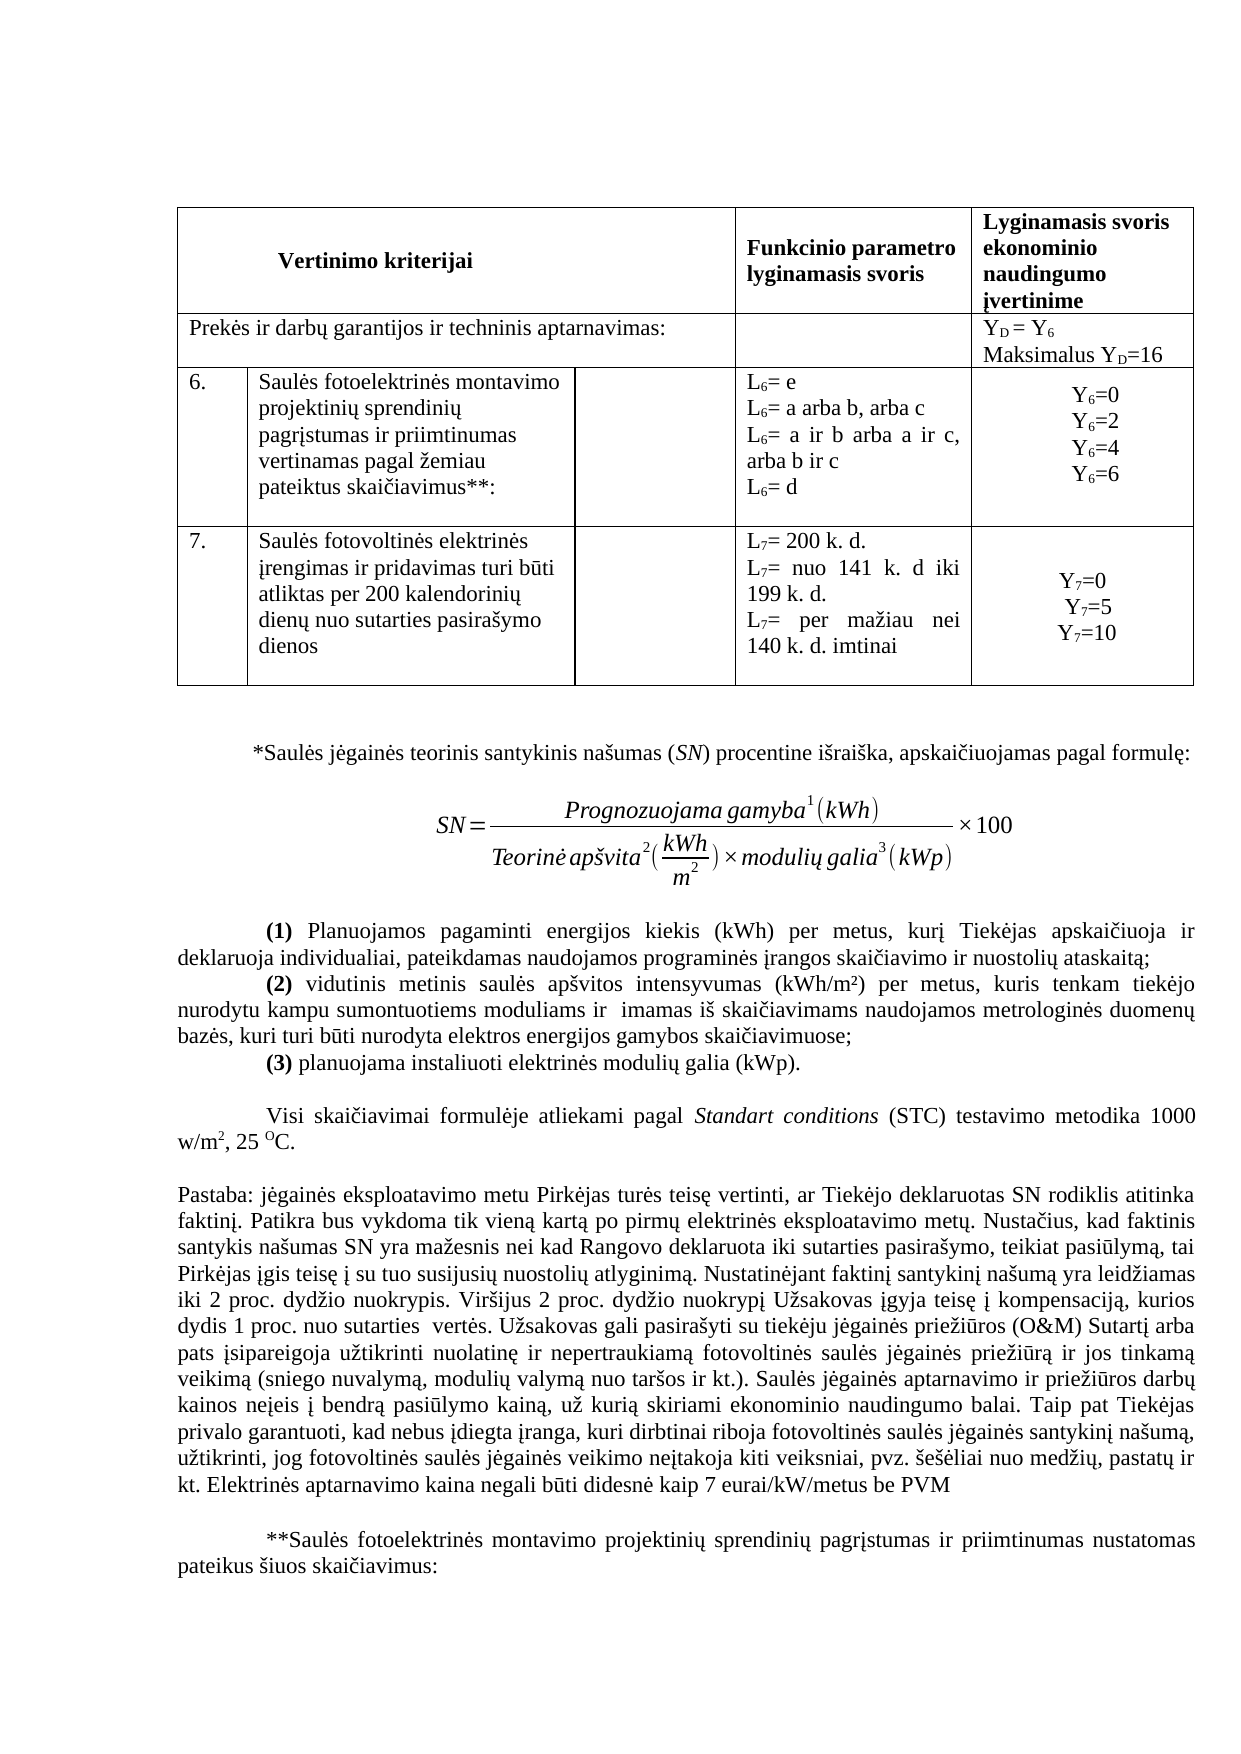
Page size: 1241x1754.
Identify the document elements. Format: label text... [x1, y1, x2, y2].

table_header Vertinimo kriterijai [178, 208, 735, 313]
table_cell [576, 368, 735, 526]
text (3) planuojama instaliuoti elektrinės modulių galia (kWp). [177, 1049, 1197, 1075]
text Visi skaičiavimai formulėje atliekami pagal Standart conditions (STC) testavimo metodika 1000 w/m2, 25 OC. [177, 1102, 1197, 1154]
table_cell L6= e L6= a arba b, arba c L6= a ir b arba a ir c, arba b ir c L6= d [736, 368, 971, 526]
table_cell L7= 200 k. d. L7= nuo 141 k. d iki 199 k. d. L7= per mažiau nei 140 k. d. imtinai [736, 527, 971, 685]
table_cell YD = Y6 Maksimalus YD=16 [972, 314, 1193, 367]
text (2) vidutinis metinis saulės apšvitos intensyvumas (kWh/m²) per metus, kuris tenkam tiekėjo nurodytu kampu sumontuotiems moduliams ir imamas iš skaičiavimams naudojamos metrologinės duomenų bazės, kuri turi būti nurodyta elektros energijos gamybos skaičiavimuose; [177, 970, 1197, 1049]
table_cell [736, 314, 971, 367]
table_cell Saulės fotovoltinės elektrinės įrengimas ir pridavimas turi būti atliktas per 200 kalendorinių dienų nuo sutarties pasirašymo dienos [248, 527, 574, 685]
text (1) Planuojamos pagaminti energijos kiekis (kWh) per metus, kurį Tiekėjas apskaičiuoja ir deklaruoja individualiai, pateikdamas naudojamos programinės įrangos skaičiavimo ir nuostolių ataskaitą; [177, 917, 1197, 970]
table_cell Prekės ir darbų garantijos ir techninis aptarnavimas: [178, 314, 735, 367]
table_cell Y7=0 Y7=5 Y7=10 [972, 527, 1193, 685]
table_header Lyginamasis svoris ekonominio naudingumo įvertinime [972, 208, 1193, 313]
text Pastaba: jėgainės eksploatavimo metu Pirkėjas turės teisę vertinti, ar Tiekėjo deklaruotas SN rodiklis atitinka faktinį. Patikra bus vykdoma tik vieną kartą po pirmų elektrinės eksploatavimo metų. Nustačius, kad faktinis santykis našumas SN yra mažesnis nei kad Rangovo deklaruota iki sutarties pasirašymo, teikiat pasiūlymą, tai Pirkėjas įgis teisę į su tuo susijusių nuostolių atlyginimą. Nustatinėjant faktinį santykinį našumą yra leidžiamas iki 2 proc. dydžio nuokrypis. Viršijus 2 proc. dydžio nuokrypį Užsakovas įgyja teisę į kompensaciją, kurios dydis 1 proc. nuo sutarties vertės. Užsakovas gali pasirašyti su tiekėju jėgainės priežiūros (O&M) Sutartį arba pats įsipareigoja užtikrinti nuolatinę ir nepertraukiamą fotovoltinės saulės jėgainės priežiūrą ir jos tinkamą veikimą (sniego nuvalymą, modulių valymą nuo taršos ir kt.). Saulės jėgainės aptarnavimo ir priežiūros darbų kainos neįeis į bendrą pasiūlymo kainą, už kurią skiriami ekonominio naudingumo balai. Taip pat Tiekėjas privalo garantuoti, kad nebus įdiegta įranga, kuri dirbtinai riboja fotovoltinės saulės jėgainės santykinį našumą, užtikrinti, jog fotovoltinės saulės jėgainės veikimo neįtakoja kiti veiksniai, pvz. šešėliai nuo medžių, pastatų ir kt. Elektrinės aptarnavimo kaina negali būti didesnė kaip 7 eurai/kW/metus be PVM [177, 1181, 1197, 1497]
text *Saulės jėgainės teorinis santykinis našumas (SN) procentine išraiška, apskaičiuojamas pagal formulę: [252, 739, 1197, 765]
table_cell [576, 527, 735, 685]
text **Saulės fotoelektrinės montavimo projektinių sprendinių pagrįstumas ir priimtinumas nustatomas pateikus šiuos skaičiavimus: [177, 1526, 1197, 1578]
table_cell 6. [178, 368, 247, 526]
table_cell Y6=0 Y6=2 Y6=4 Y6=6 [972, 368, 1193, 526]
table_header Funkcinio parametro lyginamasis svoris [736, 208, 971, 313]
table_cell 7. [178, 527, 247, 685]
table_cell Saulės fotoelektrinės montavimo projektinių sprendinių pagrįstumas ir priimtinumas vertinamas pagal žemiau pateiktus skaičiavimus**: [248, 368, 574, 526]
